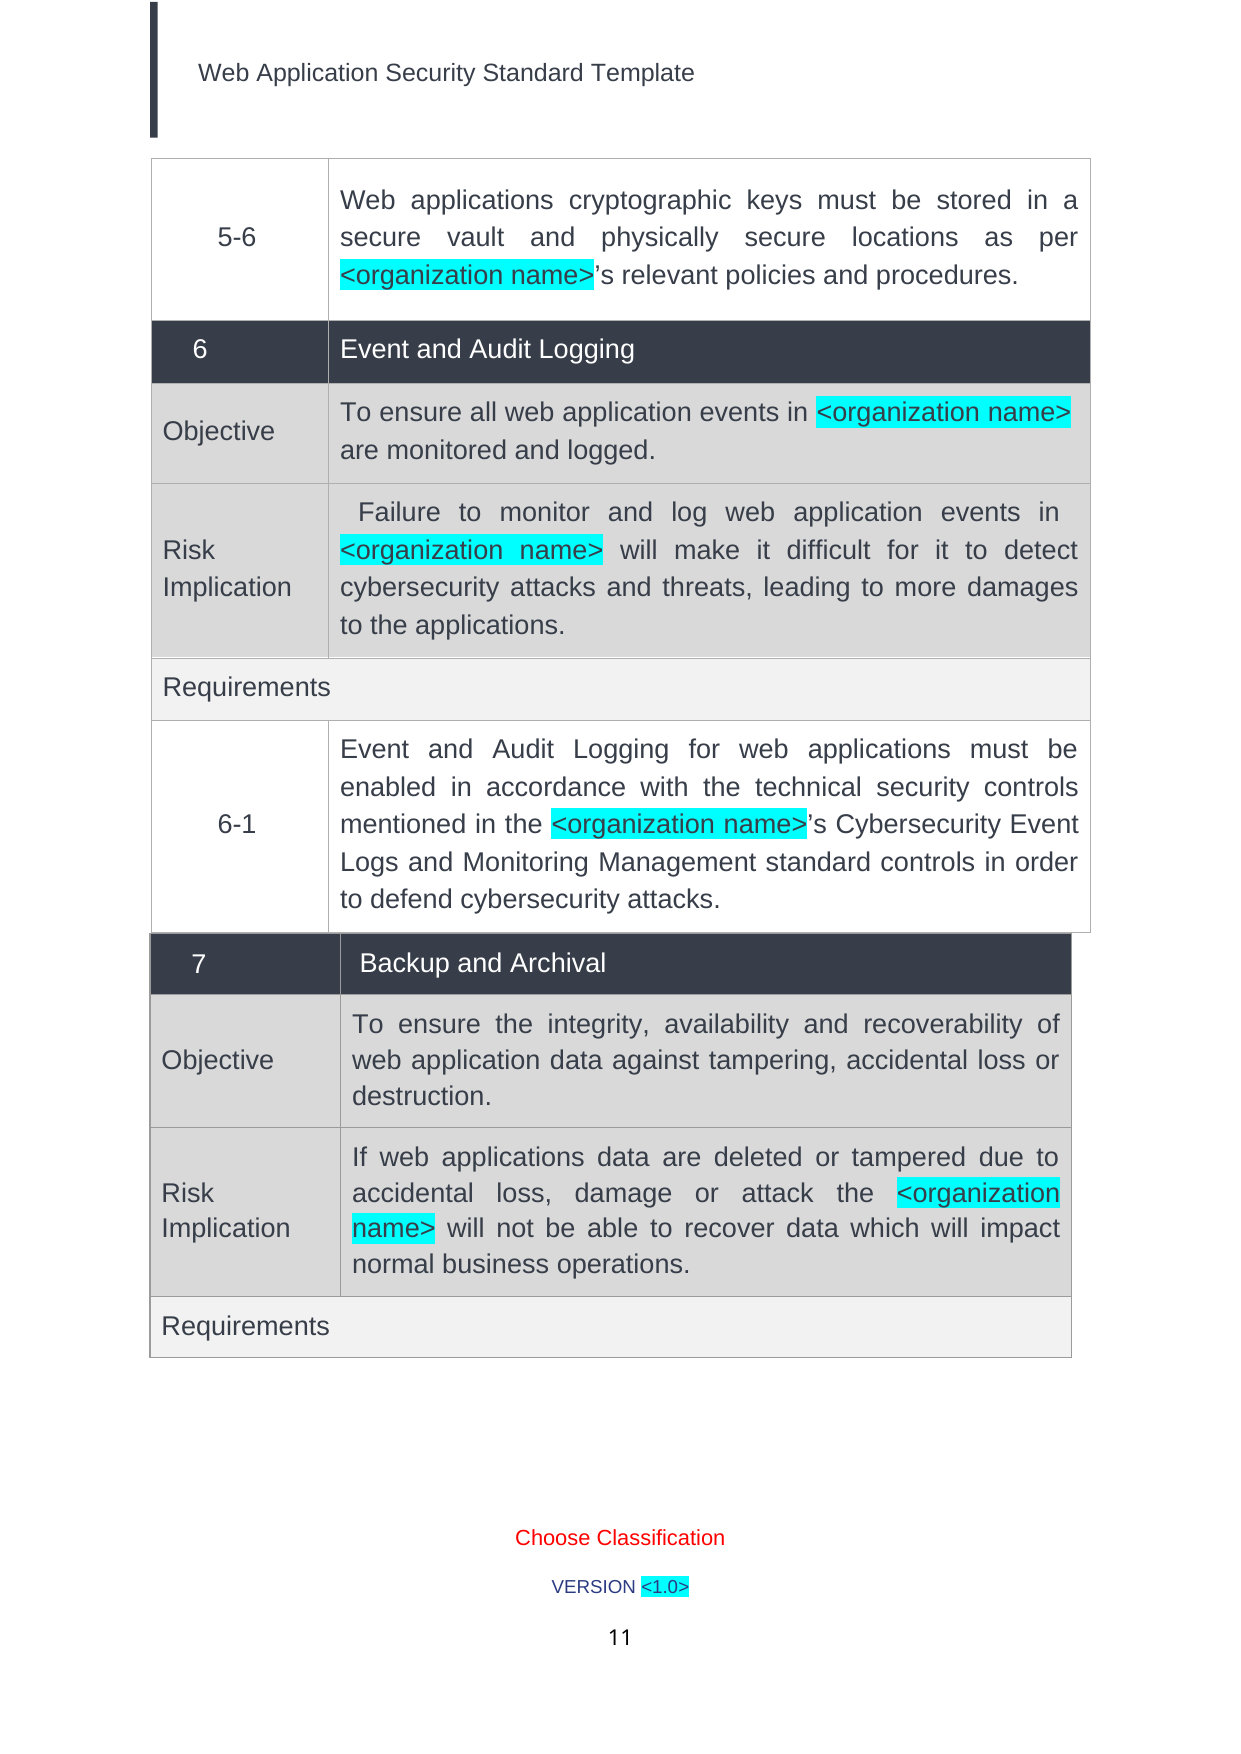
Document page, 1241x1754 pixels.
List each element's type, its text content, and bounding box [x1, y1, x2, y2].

table_cell To ensure the integrity, availability and recoverability of web application data against tampering, accidental loss or destruction. [341, 995, 1071, 1127]
table_cell Objective [152, 384, 328, 483]
table_cell Risk Implication [151, 1128, 340, 1296]
table_cell ‏If web applications data are deleted or tampered due to accidental loss, damage or attack ‏the <organization name> will not be able ‏to recover data which will impact normal business operations. ‏ [341, 1128, 1071, 1296]
table_cell ‏Failure to monitor and log web application events in ‏ ‏<organization name> ‏will make it difficult for it to detect cybersecurity attacks and threats, leading to more damages to the applications. ‏ [329, 484, 1090, 657]
table_cell Requirements [151, 1297, 1071, 1357]
table_cell Requirements [152, 659, 1090, 720]
table_cell Event and Audit Logging [329, 321, 1090, 383]
table_cell Risk Implication [152, 484, 328, 657]
table_cell [152, 721, 328, 932]
table_header Backup and Archival [341, 934, 1071, 994]
table_cell [152, 321, 328, 383]
table_cell Objective [151, 995, 340, 1127]
table_cell To ensure all web application events in ‏<organization name> ‏ ‏are monitored and logged. ‏ [329, 384, 1090, 483]
table_cell [152, 159, 328, 319]
table_cell Event and Audit Logging for web applications must be enabled in accordance with the technical security controls mentioned in the <organization name>’s Cybersecurity Event Logs and Monitoring Management standard controls in order to defend cybersecurity attacks. [329, 721, 1090, 932]
table_header [151, 934, 340, 994]
table_cell Web applications cryptographic keys must be stored in a secure vault and physically secure locations as per <organization name>’s relevant policies and procedures. [329, 159, 1090, 319]
